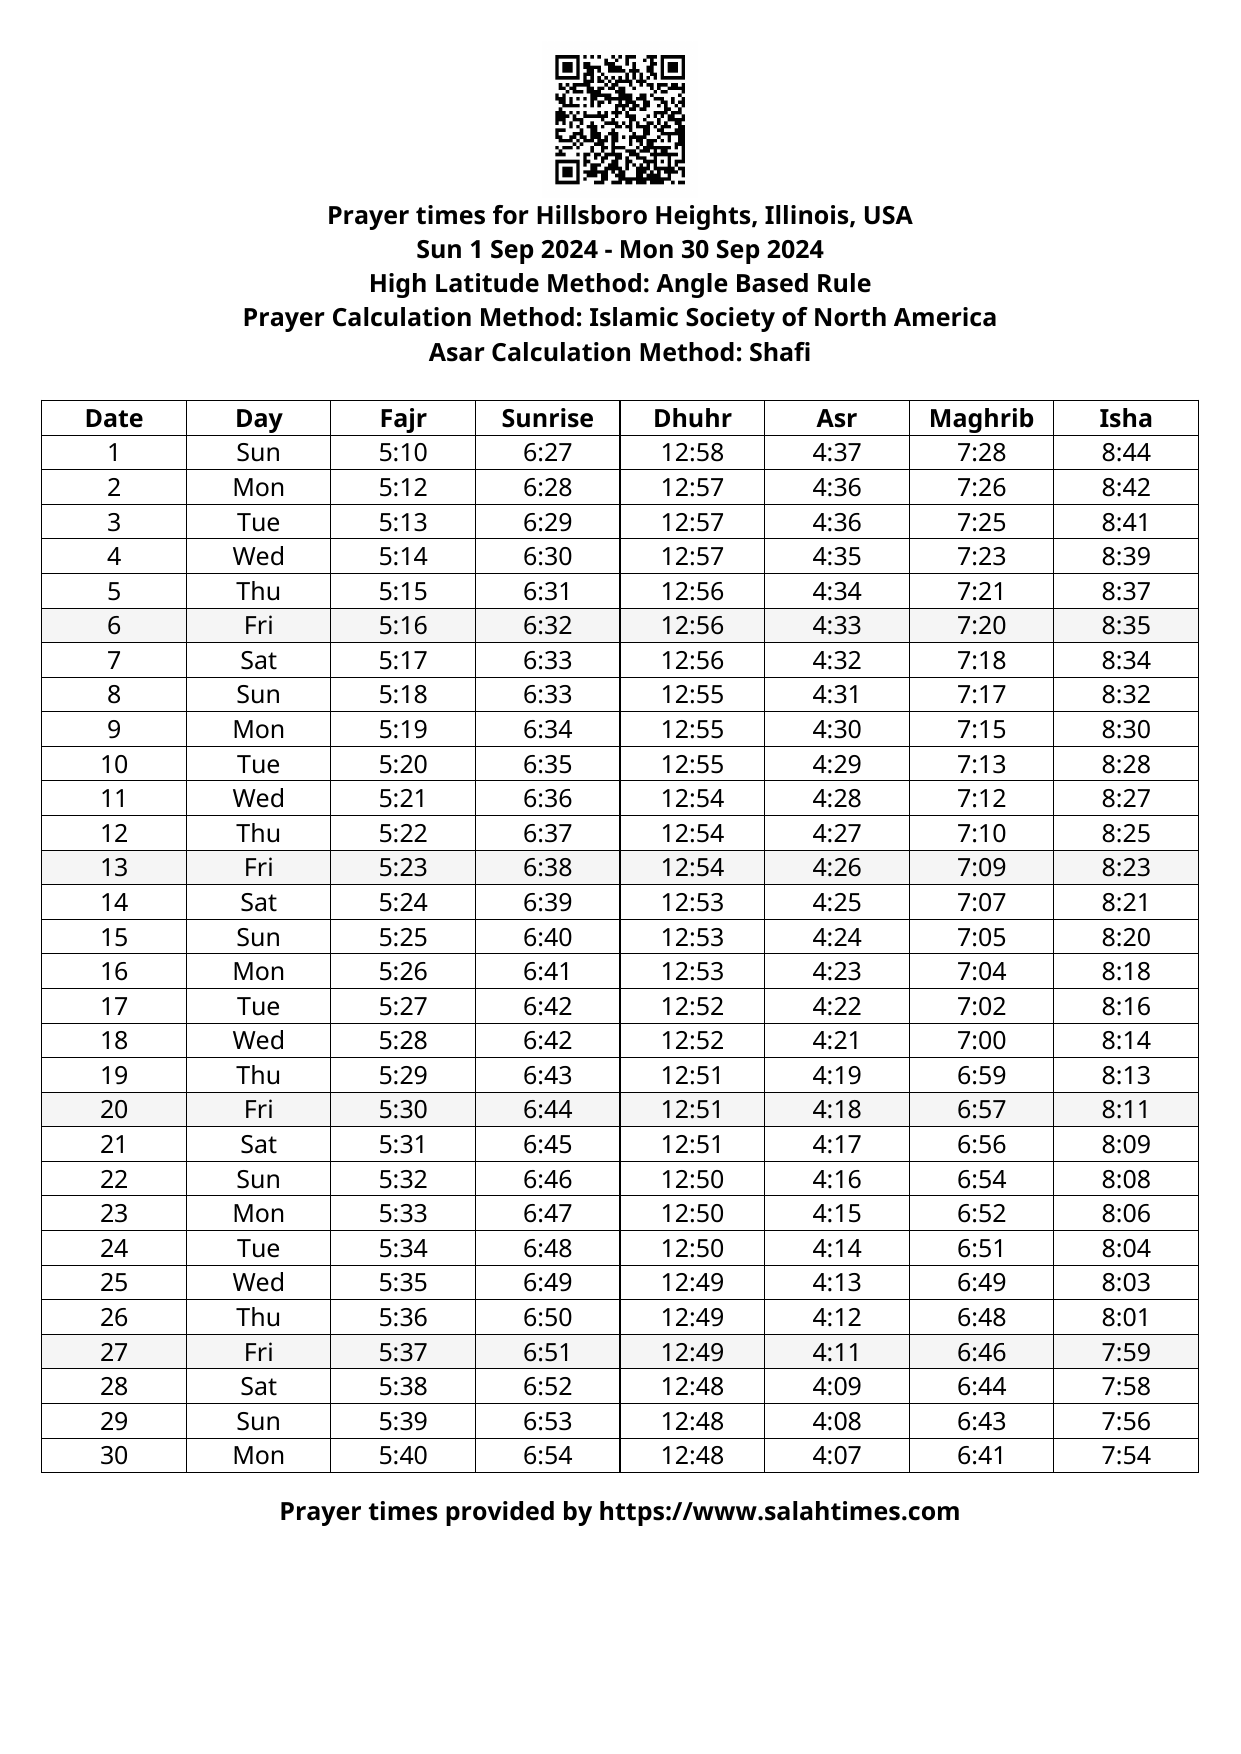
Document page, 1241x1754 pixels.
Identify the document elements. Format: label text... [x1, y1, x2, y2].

table_cell 6:51 [476, 1335, 619, 1368]
text Prayer times provided by https://www.salahtimes.com [42, 1494, 1198, 1528]
table_cell 12:55 [621, 747, 764, 780]
table_cell Thu [187, 1300, 330, 1334]
table_cell Wed [187, 781, 330, 815]
table_header Date [42, 401, 186, 434]
table_cell 12:55 [621, 678, 764, 711]
table_cell 7:13 [910, 747, 1053, 780]
table_cell 4:36 [765, 470, 909, 504]
table_cell Tue [187, 989, 330, 1022]
table_cell 5:13 [331, 505, 475, 538]
table_cell 4:34 [765, 574, 909, 607]
table_cell 12:54 [621, 851, 764, 884]
table_cell 5:21 [331, 781, 475, 815]
table_cell 6:38 [476, 851, 619, 884]
table_cell 8:01 [1054, 1300, 1198, 1334]
table_cell Sun [187, 678, 330, 711]
table_cell 12:50 [621, 1231, 764, 1264]
table_cell 1 [42, 436, 186, 469]
table_cell 12:53 [621, 920, 764, 953]
table_header Maghrib [910, 401, 1053, 434]
table_cell 17 [42, 989, 186, 1022]
table_cell Sun [187, 436, 330, 469]
table_cell 4:13 [765, 1266, 909, 1299]
table_cell Sun [187, 920, 330, 953]
table_cell 7:23 [910, 539, 1053, 573]
table_cell 4:16 [765, 1162, 909, 1195]
table_cell 8:34 [1054, 643, 1198, 677]
table_cell Sat [187, 1127, 330, 1161]
table_cell 18 [42, 1024, 186, 1057]
table_cell 5:39 [331, 1404, 475, 1437]
table_cell 5:29 [331, 1058, 475, 1092]
table_cell 4:23 [765, 954, 909, 988]
table_cell 6:51 [910, 1231, 1053, 1264]
table_cell 12:48 [621, 1369, 764, 1403]
table_cell 5:38 [331, 1369, 475, 1403]
table_cell 7:54 [1054, 1439, 1198, 1472]
table_cell 16 [42, 954, 186, 988]
table_cell 7:17 [910, 678, 1053, 711]
table_cell 20 [42, 1093, 186, 1126]
table_cell 4:31 [765, 678, 909, 711]
table_cell 12:57 [621, 505, 764, 538]
text Prayer Calculation Method: Islamic Society of North America [42, 300, 1198, 334]
table_cell Mon [187, 954, 330, 988]
table_cell 7:04 [910, 954, 1053, 988]
table_cell 12:48 [621, 1404, 764, 1437]
table_cell 4:29 [765, 747, 909, 780]
table_cell 6:49 [476, 1266, 619, 1299]
table_cell 6:35 [476, 747, 619, 780]
table_cell 8:08 [1054, 1162, 1198, 1195]
table_cell Wed [187, 1024, 330, 1057]
table_cell 6:59 [910, 1058, 1053, 1092]
table_cell 5:33 [331, 1196, 475, 1230]
table_cell 6:46 [476, 1162, 619, 1195]
table_cell 12:54 [621, 816, 764, 849]
table_cell 2 [42, 470, 186, 504]
table_cell 6:44 [476, 1093, 619, 1126]
table_cell 6:44 [910, 1369, 1053, 1403]
table_cell 8:27 [1054, 781, 1198, 815]
table_cell 4:22 [765, 989, 909, 1022]
table_cell 19 [42, 1058, 186, 1092]
table_cell 9 [42, 712, 186, 746]
table_cell 12:56 [621, 643, 764, 677]
table_cell 6:57 [910, 1093, 1053, 1126]
table_cell Thu [187, 574, 330, 607]
table_cell 6:54 [476, 1439, 619, 1472]
table_cell 6:43 [476, 1058, 619, 1092]
table_cell 6:28 [476, 470, 619, 504]
table_cell 8:23 [1054, 851, 1198, 884]
table_cell 12 [42, 816, 186, 849]
table_cell 23 [42, 1196, 186, 1230]
table_cell 4:17 [765, 1127, 909, 1161]
table_cell 6 [42, 609, 186, 642]
table_cell 8:11 [1054, 1093, 1198, 1126]
table_cell 8:03 [1054, 1266, 1198, 1299]
table_cell 6:48 [476, 1231, 619, 1264]
table_cell Mon [187, 1439, 330, 1472]
table_cell 8:06 [1054, 1196, 1198, 1230]
table_cell 6:37 [476, 816, 619, 849]
table_cell 8:18 [1054, 954, 1198, 988]
table_cell 7:20 [910, 609, 1053, 642]
table_cell 7:15 [910, 712, 1053, 746]
table_cell 12:51 [621, 1127, 764, 1161]
table_cell 12:56 [621, 574, 764, 607]
table_cell 12:50 [621, 1162, 764, 1195]
table_cell 14 [42, 885, 186, 919]
table_cell 12:53 [621, 885, 764, 919]
table_cell 6:50 [476, 1300, 619, 1334]
table_cell 8:42 [1054, 470, 1198, 504]
table_cell Sat [187, 1369, 330, 1403]
table_cell 30 [42, 1439, 186, 1472]
table_cell 12:51 [621, 1093, 764, 1126]
table_cell 4:08 [765, 1404, 909, 1437]
table_cell 5:16 [331, 609, 475, 642]
table_cell Wed [187, 539, 330, 573]
table_cell 7:10 [910, 816, 1053, 849]
table_cell 6:32 [476, 609, 619, 642]
table_cell 3 [42, 505, 186, 538]
table_cell 8:14 [1054, 1024, 1198, 1057]
table_cell 8:13 [1054, 1058, 1198, 1092]
table_cell 7:02 [910, 989, 1053, 1022]
table_cell 8:37 [1054, 574, 1198, 607]
table_cell Thu [187, 1058, 330, 1092]
table_cell 12:55 [621, 712, 764, 746]
table_header Asr [765, 401, 909, 434]
table_cell 4 [42, 539, 186, 573]
table_cell 7 [42, 643, 186, 677]
table_cell 6:48 [910, 1300, 1053, 1334]
table_cell 12:53 [621, 954, 764, 988]
table_cell 5:24 [331, 885, 475, 919]
table_cell 5:30 [331, 1093, 475, 1126]
table_cell Thu [187, 816, 330, 849]
table_cell 6:31 [476, 574, 619, 607]
table_cell 5:36 [331, 1300, 475, 1334]
table_cell 5:26 [331, 954, 475, 988]
table_cell 8:32 [1054, 678, 1198, 711]
table_cell Sat [187, 643, 330, 677]
table_cell 5:20 [331, 747, 475, 780]
table_cell 12:56 [621, 609, 764, 642]
table_cell 5:19 [331, 712, 475, 746]
table_cell 12:52 [621, 1024, 764, 1057]
table_cell 15 [42, 920, 186, 953]
table_cell 5:32 [331, 1162, 475, 1195]
table_cell 5:17 [331, 643, 475, 677]
table_cell 6:49 [910, 1266, 1053, 1299]
text Asar Calculation Method: Shafi [42, 334, 1198, 368]
table_cell Mon [187, 712, 330, 746]
table_cell 4:14 [765, 1231, 909, 1264]
table_cell 24 [42, 1231, 186, 1264]
table_cell 6:53 [476, 1404, 619, 1437]
table_cell 4:36 [765, 505, 909, 538]
table_cell 12:57 [621, 470, 764, 504]
table_cell 8:41 [1054, 505, 1198, 538]
table_cell 8:09 [1054, 1127, 1198, 1161]
table_cell Fri [187, 1335, 330, 1368]
table_cell 6:56 [910, 1127, 1053, 1161]
table_cell Tue [187, 505, 330, 538]
table_cell 6:41 [476, 954, 619, 988]
table_cell 4:09 [765, 1369, 909, 1403]
table_cell 6:33 [476, 643, 619, 677]
table_cell 4:15 [765, 1196, 909, 1230]
table_cell 12:48 [621, 1439, 764, 1472]
table_cell Tue [187, 1231, 330, 1264]
table_cell 4:37 [765, 436, 909, 469]
table_cell 7:18 [910, 643, 1053, 677]
table_cell 4:27 [765, 816, 909, 849]
table_cell 8:30 [1054, 712, 1198, 746]
table_cell Sun [187, 1404, 330, 1437]
table_cell 4:35 [765, 539, 909, 573]
table_cell Sat [187, 885, 330, 919]
table_cell 6:34 [476, 712, 619, 746]
table_cell 7:58 [1054, 1369, 1198, 1403]
table_cell 6:54 [910, 1162, 1053, 1195]
table_cell Wed [187, 1266, 330, 1299]
table_cell 12:49 [621, 1266, 764, 1299]
table_cell 10 [42, 747, 186, 780]
table_cell 4:32 [765, 643, 909, 677]
table_cell 6:42 [476, 1024, 619, 1057]
table_cell 12:49 [621, 1335, 764, 1368]
table_cell 5 [42, 574, 186, 607]
table_cell 12:49 [621, 1300, 764, 1334]
table_cell 4:25 [765, 885, 909, 919]
table_cell 5:14 [331, 539, 475, 573]
table_header Fajr [331, 401, 475, 434]
table_cell 7:07 [910, 885, 1053, 919]
table_cell 25 [42, 1266, 186, 1299]
table_cell 6:47 [476, 1196, 619, 1230]
table_cell 6:27 [476, 436, 619, 469]
table_cell 5:27 [331, 989, 475, 1022]
table_cell 8:21 [1054, 885, 1198, 919]
text Prayer times for Hillsboro Heights, Illinois, USA [42, 198, 1198, 232]
table_cell 5:22 [331, 816, 475, 849]
table_cell 4:28 [765, 781, 909, 815]
table_cell 6:40 [476, 920, 619, 953]
table_cell 6:29 [476, 505, 619, 538]
table_cell 4:19 [765, 1058, 909, 1092]
table_cell 6:39 [476, 885, 619, 919]
table_cell 6:46 [910, 1335, 1053, 1368]
table_cell 8:04 [1054, 1231, 1198, 1264]
text Sun 1 Sep 2024 - Mon 30 Sep 2024 [42, 232, 1198, 266]
table_cell 7:09 [910, 851, 1053, 884]
table_cell 7:12 [910, 781, 1053, 815]
table_cell Fri [187, 609, 330, 642]
table_cell 8 [42, 678, 186, 711]
table_cell 7:05 [910, 920, 1053, 953]
table_cell 8:44 [1054, 436, 1198, 469]
table_cell 6:41 [910, 1439, 1053, 1472]
table_cell 6:33 [476, 678, 619, 711]
table_cell 7:00 [910, 1024, 1053, 1057]
table_cell Tue [187, 747, 330, 780]
table_cell 5:37 [331, 1335, 475, 1368]
table_header Sunrise [476, 401, 619, 434]
table_cell Mon [187, 470, 330, 504]
table_cell 8:35 [1054, 609, 1198, 642]
table_cell 21 [42, 1127, 186, 1161]
table_cell 5:35 [331, 1266, 475, 1299]
table_cell Fri [187, 1093, 330, 1126]
table_cell 5:40 [331, 1439, 475, 1472]
table_cell 7:56 [1054, 1404, 1198, 1437]
table_cell 6:52 [476, 1369, 619, 1403]
table_cell 4:21 [765, 1024, 909, 1057]
table_cell Fri [187, 851, 330, 884]
table_cell 8:25 [1054, 816, 1198, 849]
table_cell 12:51 [621, 1058, 764, 1092]
table_cell 11 [42, 781, 186, 815]
table_cell 26 [42, 1300, 186, 1334]
table_cell 5:23 [331, 851, 475, 884]
table_cell 5:25 [331, 920, 475, 953]
table_cell 6:42 [476, 989, 619, 1022]
table_cell 5:12 [331, 470, 475, 504]
picture [542, 41, 699, 198]
table_cell 7:59 [1054, 1335, 1198, 1368]
table_cell 7:25 [910, 505, 1053, 538]
table_cell 6:45 [476, 1127, 619, 1161]
table_cell 7:26 [910, 470, 1053, 504]
table_cell 4:18 [765, 1093, 909, 1126]
table_cell 8:39 [1054, 539, 1198, 573]
text High Latitude Method: Angle Based Rule [42, 266, 1198, 300]
table_header Day [187, 401, 330, 434]
table_cell 6:30 [476, 539, 619, 573]
table_header Dhuhr [621, 401, 764, 434]
table_cell 6:43 [910, 1404, 1053, 1437]
table_cell 7:28 [910, 436, 1053, 469]
table_cell 5:10 [331, 436, 475, 469]
table_cell 8:16 [1054, 989, 1198, 1022]
table_cell 5:18 [331, 678, 475, 711]
table_cell 12:50 [621, 1196, 764, 1230]
table_cell 27 [42, 1335, 186, 1368]
table_cell 4:24 [765, 920, 909, 953]
table_cell 28 [42, 1369, 186, 1403]
table_cell 4:30 [765, 712, 909, 746]
table_cell 8:28 [1054, 747, 1198, 780]
table_cell 13 [42, 851, 186, 884]
table_cell 12:58 [621, 436, 764, 469]
table_cell 12:52 [621, 989, 764, 1022]
table_header Isha [1054, 401, 1198, 434]
table_cell 5:15 [331, 574, 475, 607]
table_cell 6:36 [476, 781, 619, 815]
table_cell 4:11 [765, 1335, 909, 1368]
table_cell 6:52 [910, 1196, 1053, 1230]
table_cell 22 [42, 1162, 186, 1195]
table_cell 12:54 [621, 781, 764, 815]
table_cell 4:07 [765, 1439, 909, 1472]
table_cell 4:12 [765, 1300, 909, 1334]
table_cell 5:34 [331, 1231, 475, 1264]
table_cell 8:20 [1054, 920, 1198, 953]
table_cell 5:28 [331, 1024, 475, 1057]
table_cell 4:26 [765, 851, 909, 884]
table_cell 4:33 [765, 609, 909, 642]
table_cell Sun [187, 1162, 330, 1195]
table_cell Mon [187, 1196, 330, 1230]
table_cell 29 [42, 1404, 186, 1437]
table_cell 12:57 [621, 539, 764, 573]
table_cell 7:21 [910, 574, 1053, 607]
table_cell 5:31 [331, 1127, 475, 1161]
